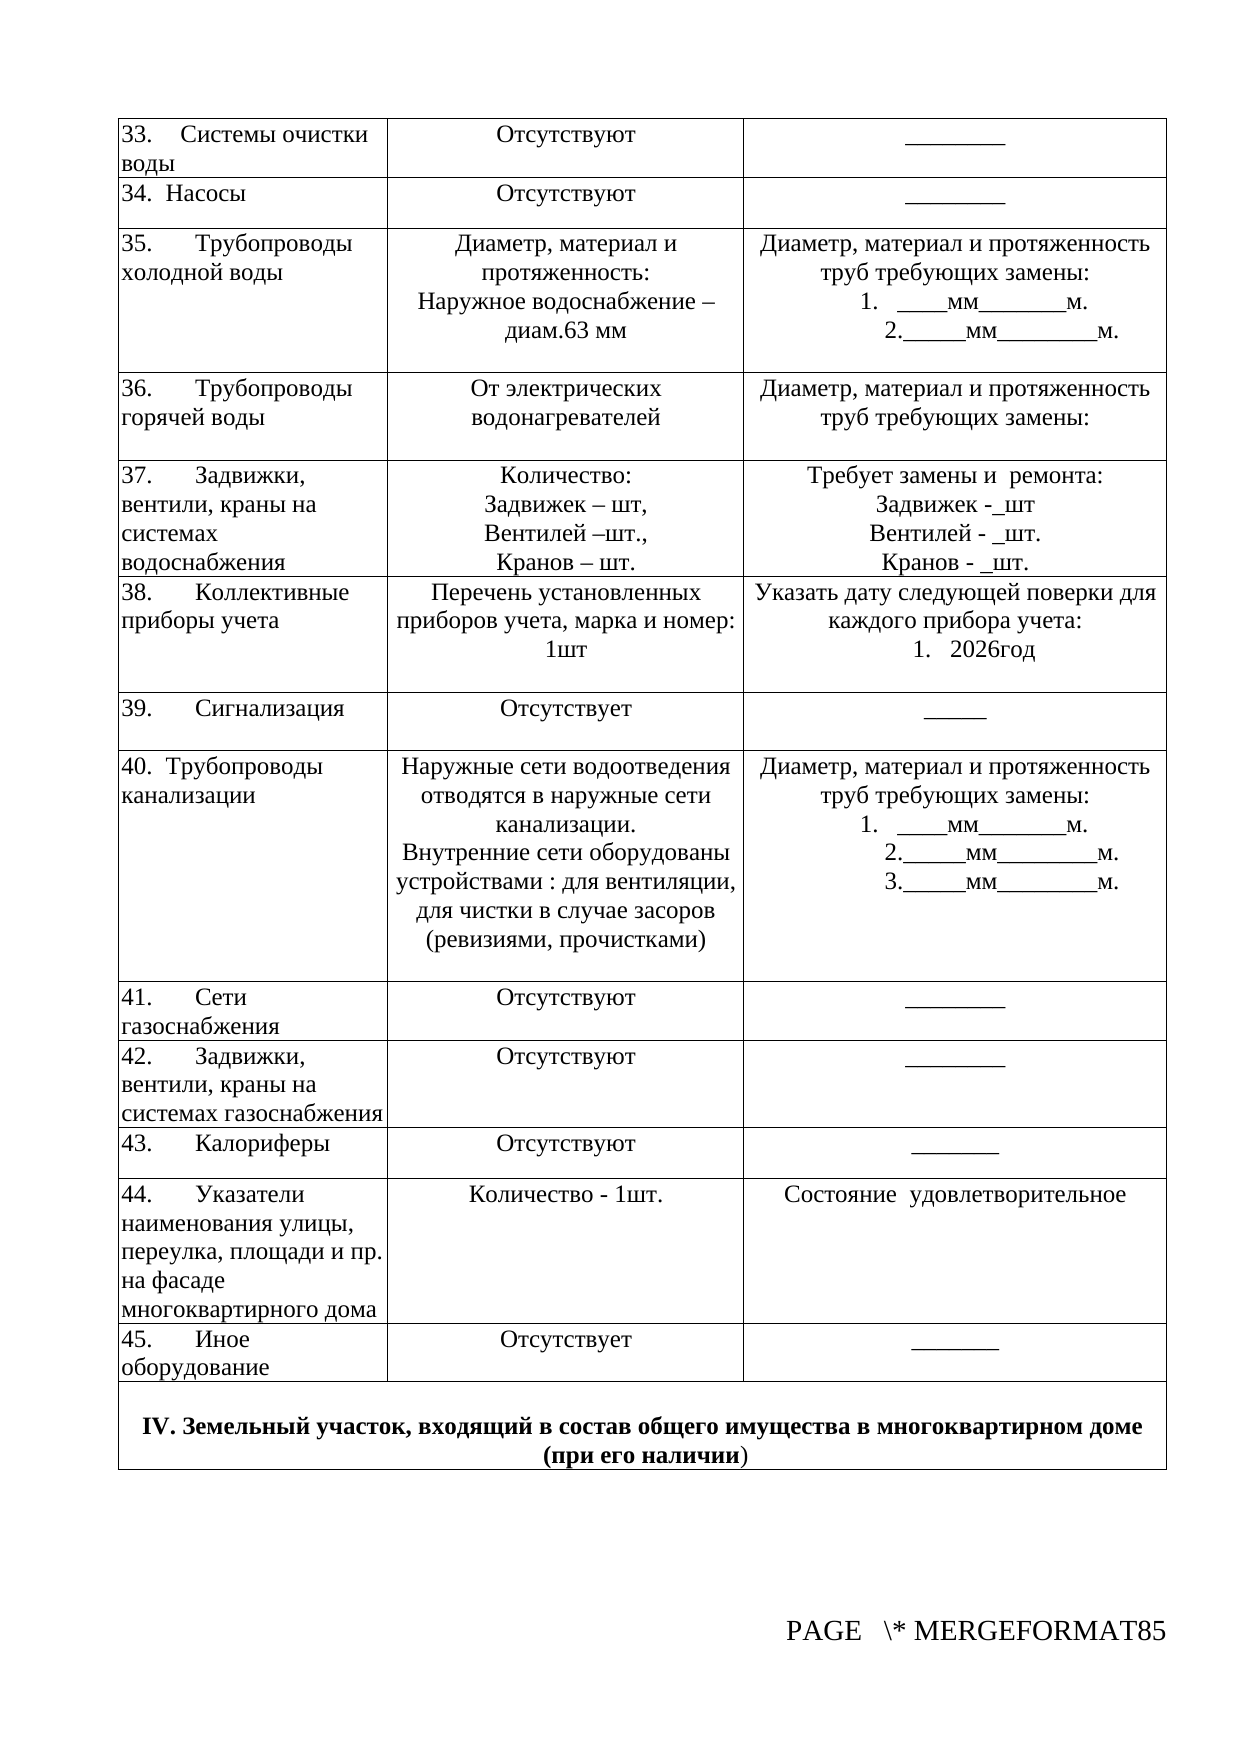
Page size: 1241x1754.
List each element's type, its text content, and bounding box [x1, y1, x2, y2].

table_cell Указатели наименования улицы, переулка, площади и пр. на фасаде многоквартирного дома [119, 1179, 387, 1323]
table_cell Отсутствует [388, 1324, 743, 1381]
table_cell Коллективные приборы учета [119, 577, 387, 692]
table_cell Состояние удовлетворительное [744, 1179, 1166, 1323]
table_cell От электрических водонагревателей [388, 373, 743, 459]
table_cell _____ [744, 693, 1166, 750]
table_cell Трубопроводы холодной воды [119, 229, 387, 372]
table_cell _______ [744, 1128, 1166, 1178]
table_cell Насосы [119, 178, 387, 227]
table_cell _______ [744, 1324, 1166, 1381]
table_cell Отсутствуют [388, 119, 743, 177]
table_cell Системы очистки воды [119, 119, 387, 177]
table_cell Иное оборудование [119, 1324, 387, 1381]
table_cell Диаметр, материал и протяженность: Наружное водоснабжение – диам.63 мм [388, 229, 743, 372]
table_cell Отсутствуют [388, 178, 743, 227]
table_cell ________ [744, 982, 1166, 1040]
table_cell ________ [744, 119, 1166, 177]
table_cell Количество: Задвижек – шт, Вентилей –шт., Кранов – шт. [388, 461, 743, 576]
table_cell Калориферы [119, 1128, 387, 1178]
table_cell Трубопроводы горячей воды [119, 373, 387, 459]
table_cell Требует замены и ремонта: Задвижек -_шт Вентилей - _шт. Кранов - _шт. [744, 461, 1166, 576]
table_cell Сети газоснабжения [119, 982, 387, 1040]
table_cell Перечень установленных приборов учета, марка и номер: 1шт [388, 577, 743, 692]
table_cell ________ [744, 178, 1166, 227]
table_cell Количество - 1шт. [388, 1179, 743, 1323]
table_cell Отсутствуют [388, 1041, 743, 1127]
table_cell Отсутствуют [388, 1128, 743, 1178]
table_cell Наружные сети водоотведения отводятся в наружные сети канализации. Внутренние сети оборудованы устройствами : для вентиляции, для чистки в случае засоров (ревизиями, прочистками) [388, 751, 743, 981]
table_cell Отсутствует [388, 693, 743, 750]
table_cell Диаметр, материал и протяженность труб требующих замены: ____мм_______м. 2._____мм________м. 3._____мм________м. [744, 751, 1166, 981]
table_cell Диаметр, материал и протяженность труб требующих замены: ____мм_______м. 2._____мм________м. [744, 229, 1166, 372]
table_cell Диаметр, материал и протяженность труб требующих замены: [744, 373, 1166, 459]
table_cell IV. Земельный участок, входящий в состав общего имущества в многоквартирном доме (при его наличии) [119, 1382, 1166, 1468]
table_cell Задвижки, вентили, краны на системах газоснабжения [119, 1041, 387, 1127]
table_cell ________ [744, 1041, 1166, 1127]
table_cell Сигнализация [119, 693, 387, 750]
table_cell Отсутствуют [388, 982, 743, 1040]
table_cell Задвижки, вентили, краны на системах водоснабжения [119, 461, 387, 576]
table_cell Указать дату следующей поверки для каждого прибора учета: 2026год [744, 577, 1166, 692]
table_cell Трубопроводы канализации [119, 751, 387, 981]
